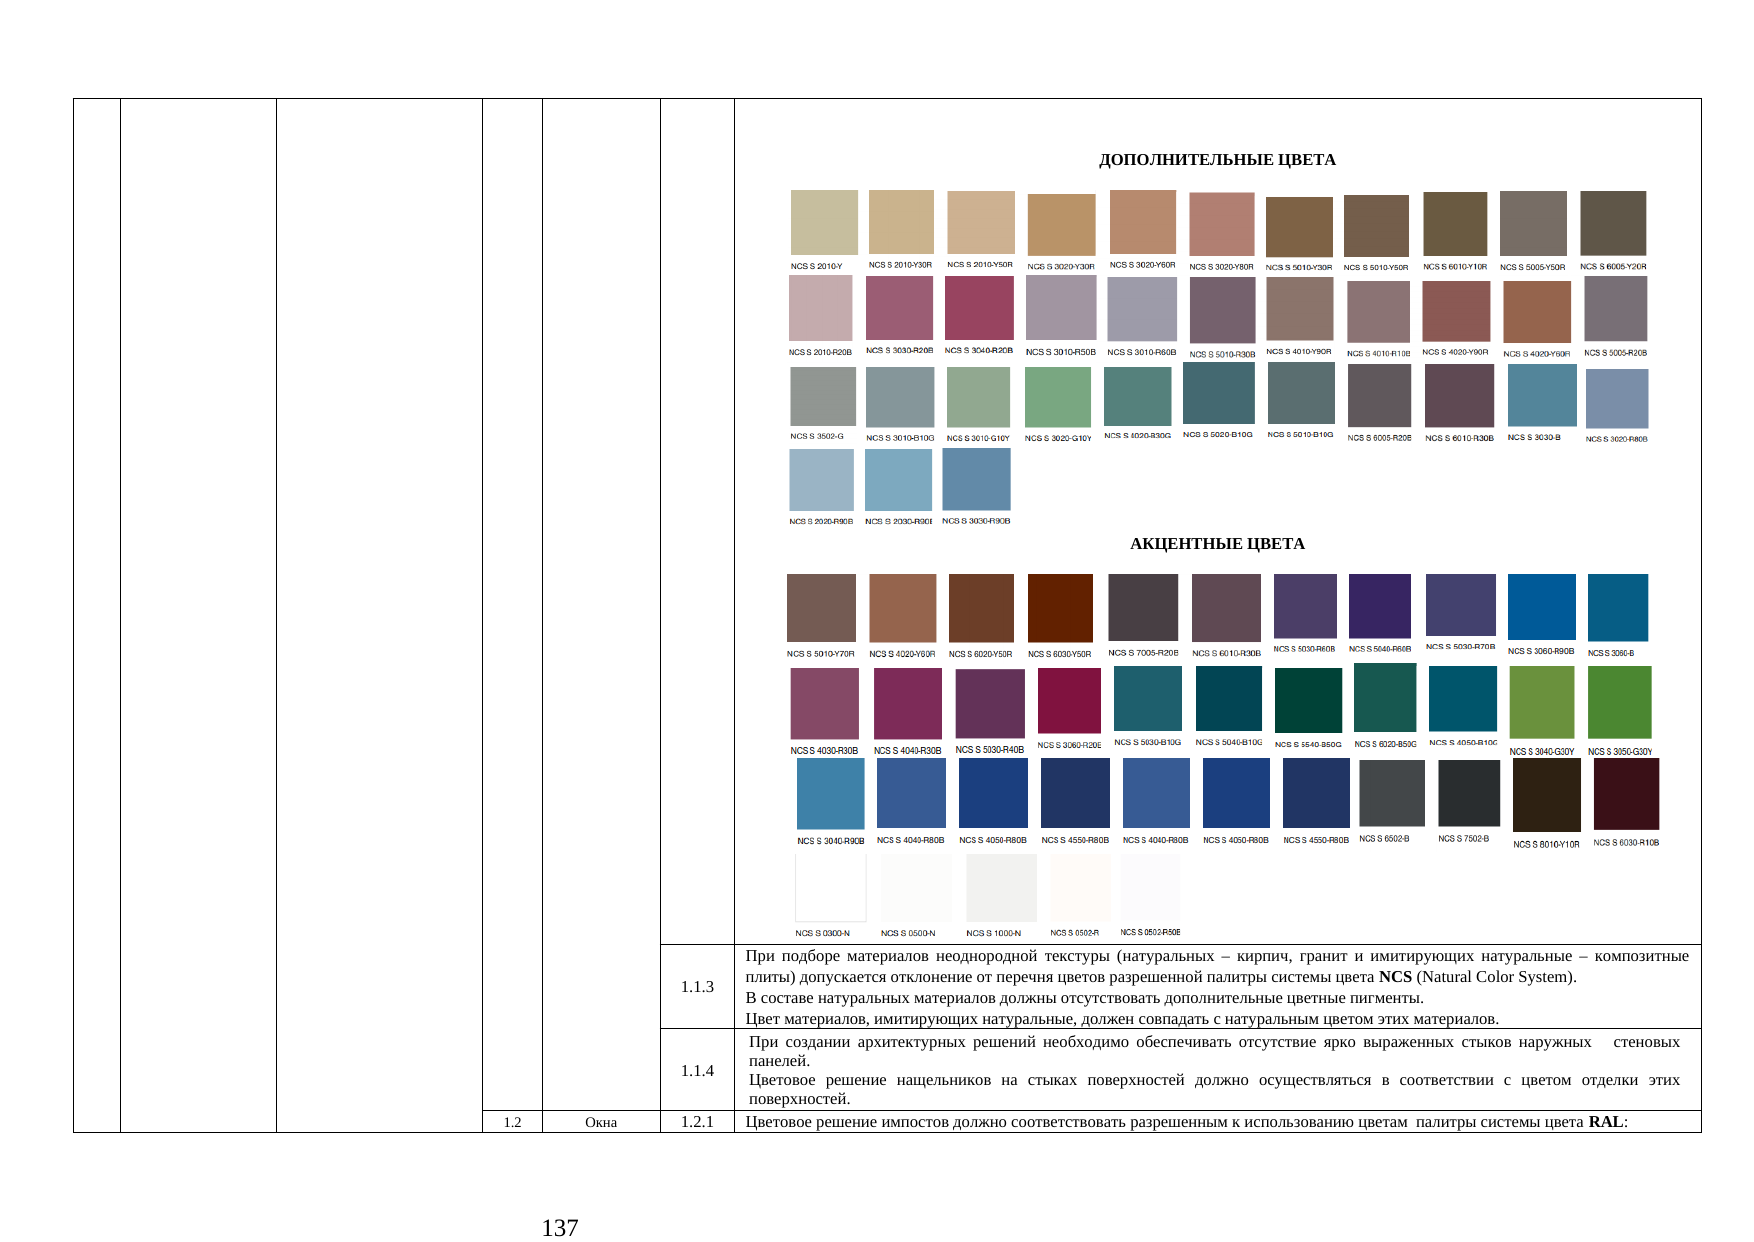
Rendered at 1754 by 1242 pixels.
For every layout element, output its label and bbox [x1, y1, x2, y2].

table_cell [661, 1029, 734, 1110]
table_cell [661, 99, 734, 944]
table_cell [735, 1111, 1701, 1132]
picture [786, 574, 1660, 944]
picture [1507, 364, 1649, 448]
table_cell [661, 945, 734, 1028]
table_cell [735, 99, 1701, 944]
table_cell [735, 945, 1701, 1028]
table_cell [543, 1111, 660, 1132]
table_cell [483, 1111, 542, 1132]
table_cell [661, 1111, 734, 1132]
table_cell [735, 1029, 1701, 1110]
picture [787, 190, 1648, 533]
